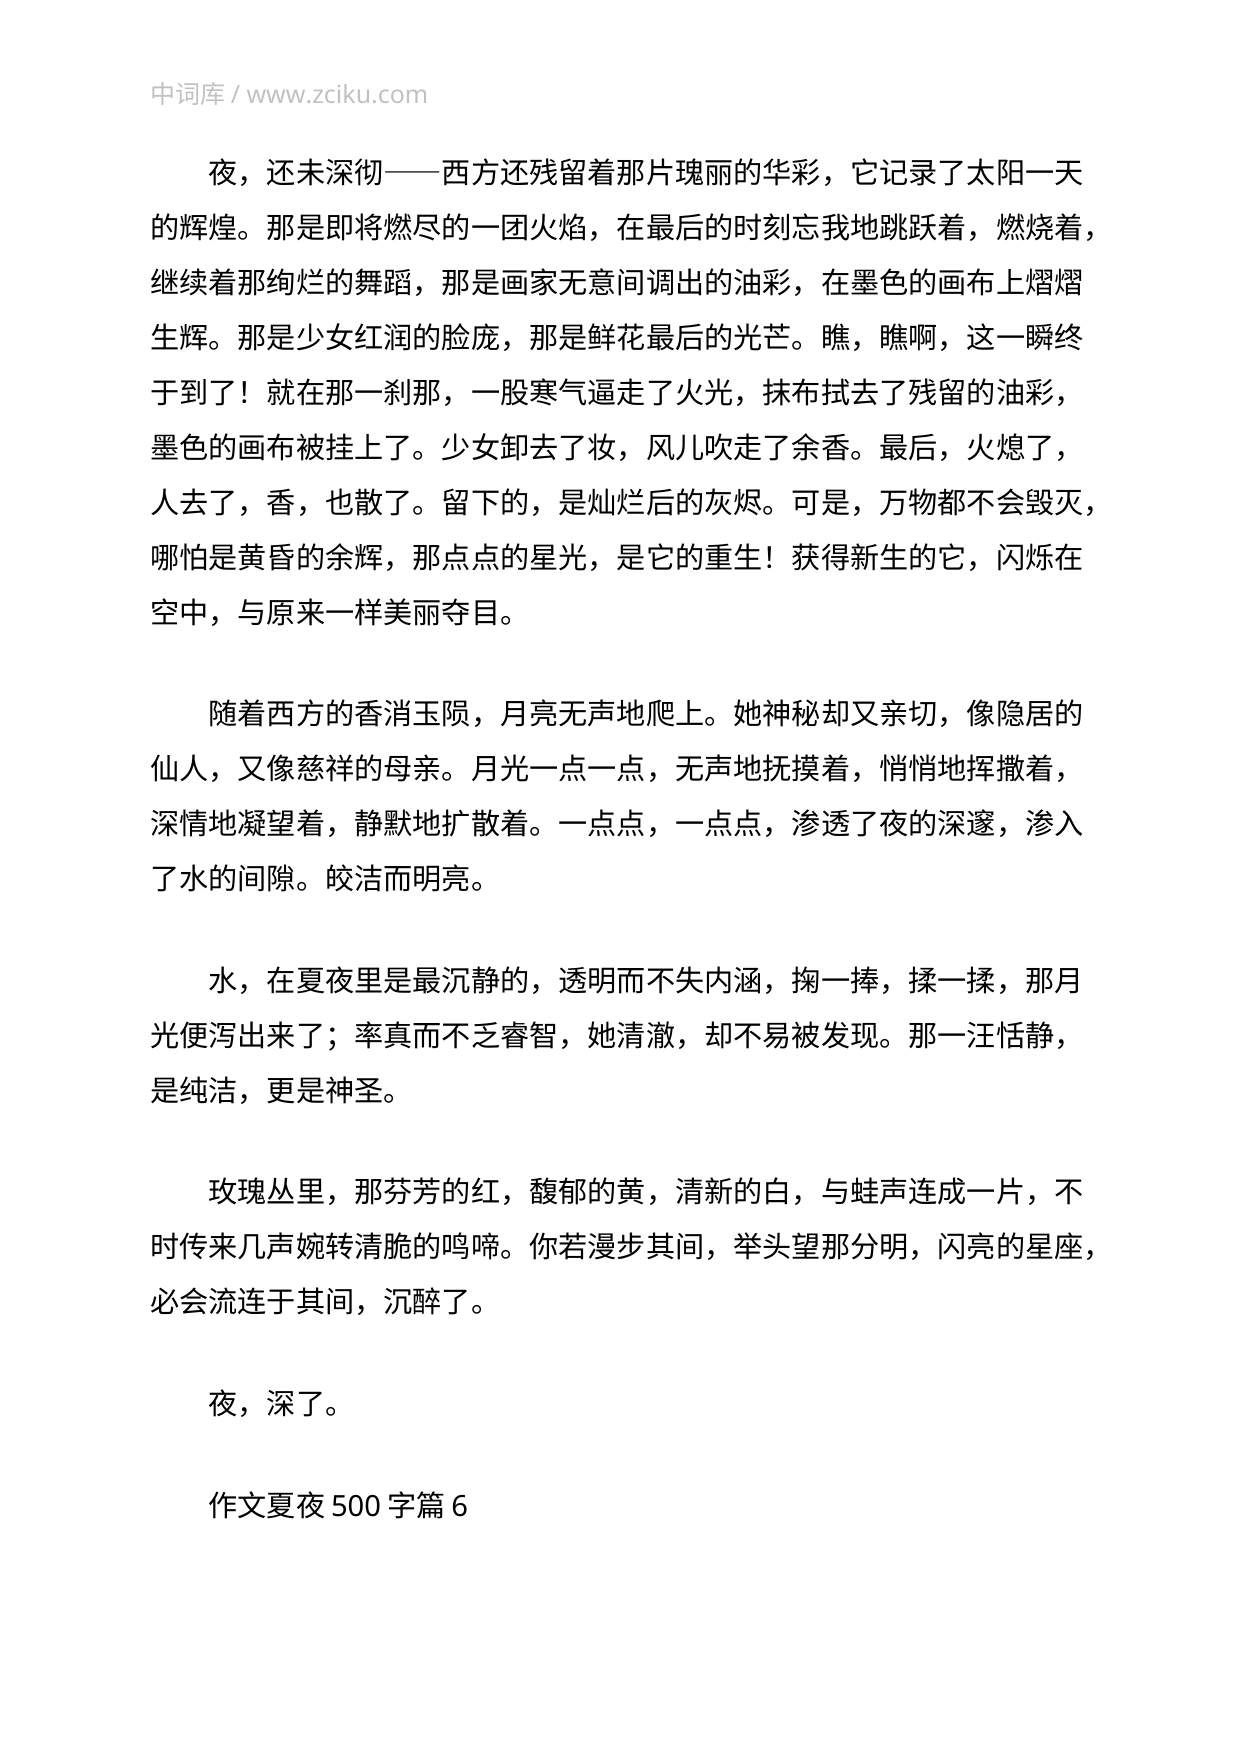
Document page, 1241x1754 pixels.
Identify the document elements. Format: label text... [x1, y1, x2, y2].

text 夜，还未深彻——西方还残留着那片瑰丽的华彩，它记录了太阳一天的辉煌。那是即将燃尽的一团火焰，在最后的时刻忘我地跳跃着，燃烧着，继续着那绚烂的舞蹈，那是画家无意间调出的油彩，在墨色的画布上熠熠生辉。那是少女红润的脸庞，那是鲜花最后的光芒。瞧，瞧啊，这一瞬终于到了！就在那一刹那，一股寒气逼走了火光，抹布拭去了残留的油彩，墨色的画布被挂上了。少女卸去了妆，风儿吹走了余香。最后，火熄了，人去了，香，也散了。留下的，是灿烂后的灰烬。可是，万物都不会毁灭，哪怕是黄昏的余辉，那点点的星光，是它的重生！获得新生的它，闪烁在空中，与原来一样美丽夺目。 [150, 150, 1090, 631]
text 夜，深了。 [150, 1381, 1090, 1423]
text 随着西方的香消玉陨，月亮无声地爬上。她神秘却又亲切，像隐居的仙人，又像慈祥的母亲。月光一点一点，无声地抚摸着，悄悄地挥撒着，深情地凝望着，静默地扩散着。一点点，一点点，渗透了夜的深邃，渗入了水的间隙。皎洁而明亮。 [150, 691, 1090, 898]
text 玫瑰丛里，那芬芳的红，馥郁的黄，清新的白，与蛙声连成一片，不时传来几声婉转清脆的鸣啼。你若漫步其间，举头望那分明，闪亮的星座，必会流连于其间，沉醉了。 [150, 1169, 1090, 1321]
text 作文夏夜500字篇6 [150, 1482, 1090, 1525]
text 水，在夏夜里是最沉静的，透明而不失内涵，掬一捧，揉一揉，那月光便泻出来了；率真而不乏睿智，她清澈，却不易被发现。那一汪恬静，是纯洁，更是神圣。 [150, 957, 1090, 1109]
